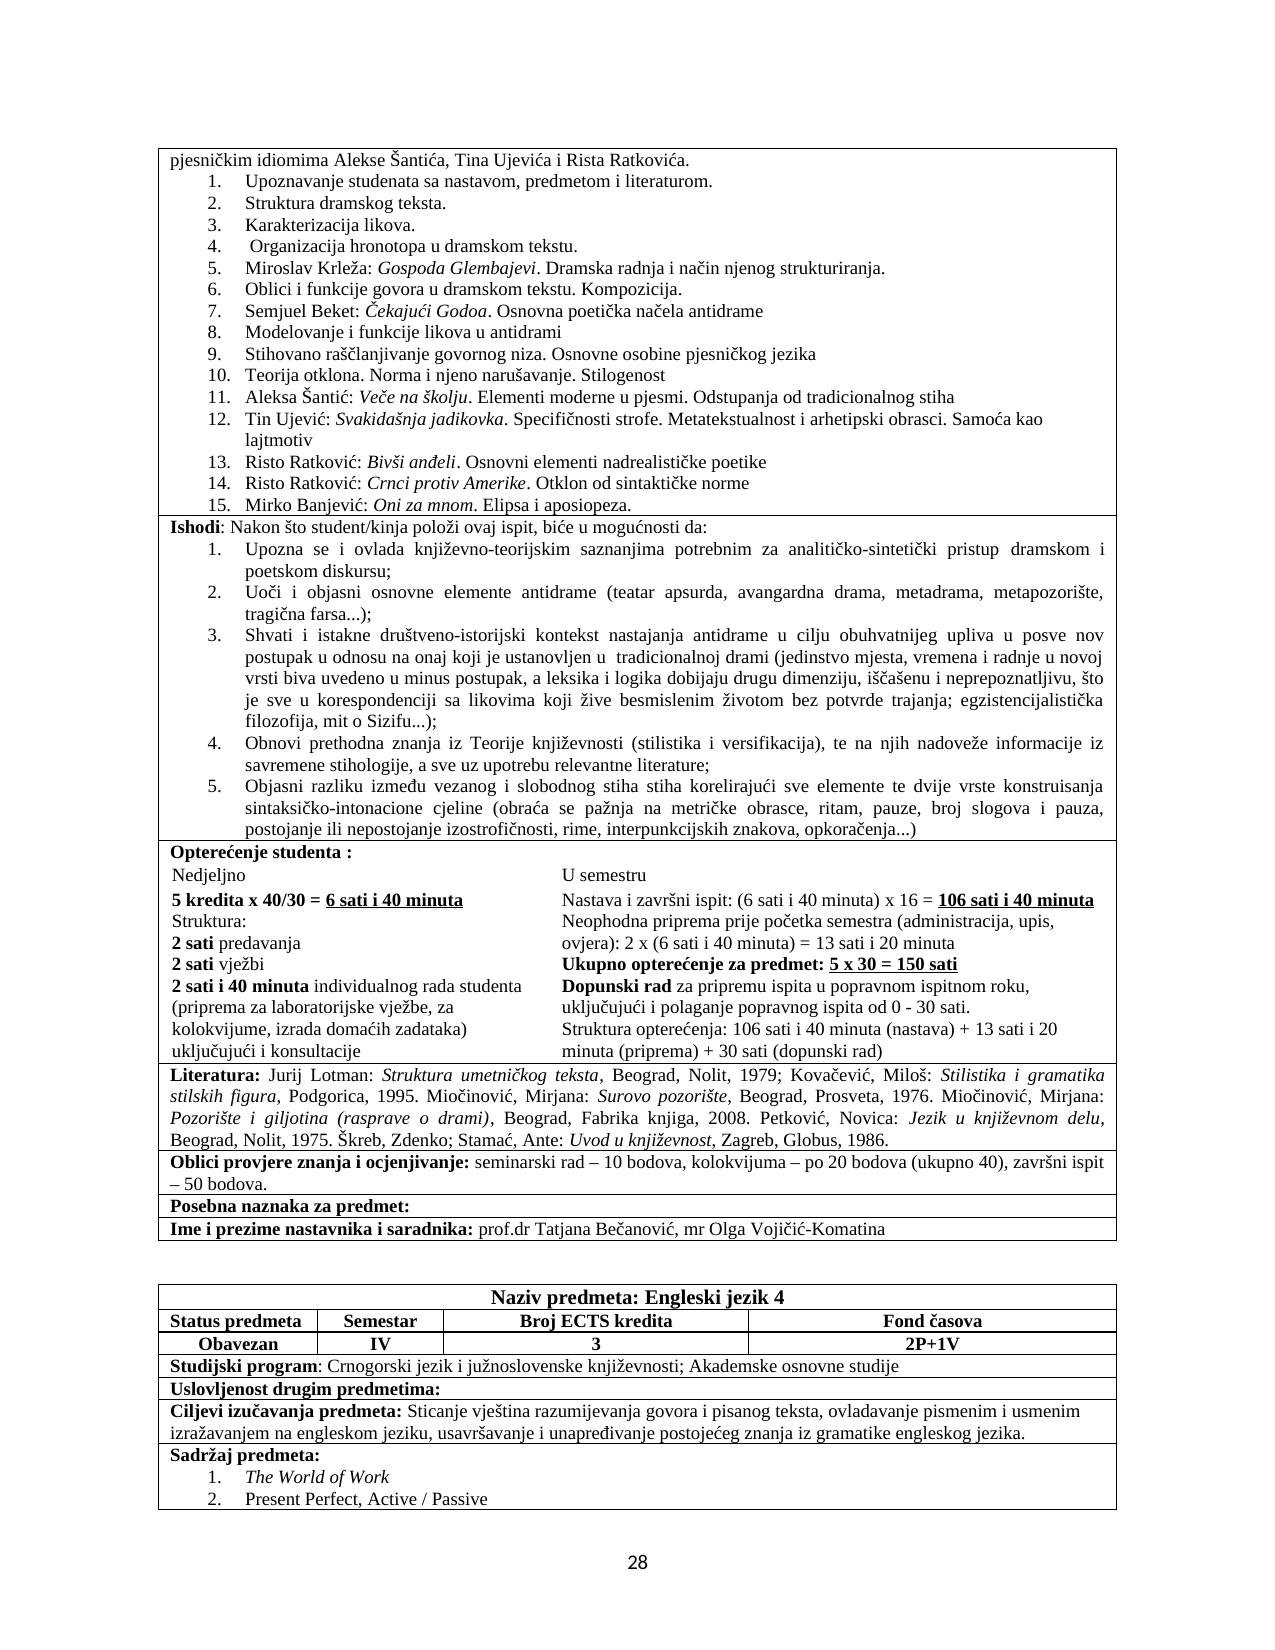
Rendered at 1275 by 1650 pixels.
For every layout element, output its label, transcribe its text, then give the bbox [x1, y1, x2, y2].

table_cell Ime i prezime nastavnika i saradnika: prof.dr Tatjana Bečanović, mr Olga Vojičić-Komatina [159, 1218, 1116, 1239]
table_cell Ishodi: Nakon što student/kinja položi ovaj ispit, biće u mogućnosti da: Upozna se i ovlada književno-teorijskim saznanjima potrebnim za analitičko-sintetički pristup dramskom i poetskom diskursu; Uoči i objasni osnovne elemente antidrame (teatar apsurda, avangardna drama, metadrama, metapozorište, tragična farsa...); Shvati i istakne društveno-istorijski kontekst nastajanja antidrame u cilju obuhvatnijeg upliva u posve nov postupak u odnosu na onaj koji je ustanovljen u tradicionalnoj drami (jedinstvo mjesta, vremena i radnje u novoj vrsti biva uvedeno u minus postupak, a leksika i logika dobijaju drugu dimenziju, iščašenu i neprepoznatljivu, što je sve u korespondenciji sa likovima koji žive besmislenim životom bez potvrde trajanja; egzistencijalistička filozofija, mit o Sizifu...); Obnovi prethodna znanja iz Teorije književnosti (stilistika i versifikacija), te na njih nadoveže informacije iz savremene stihologije, a sve uz upotrebu relevantne literature; Objasni razliku između vezanog i slobodnog stiha stiha korelirajući sve elemente te dvije vrste konstruisanja sintaksičko-intonacione cjeline (obraća se pažnja na metričke obrasce, ritam, pauze, broj slogova i pauza, postojanje ili nepostojanje izostrofičnosti, rime, interpunkcijskih znakova, opkoračenja...) [159, 516, 1116, 840]
table_cell Semestar [318, 1310, 443, 1331]
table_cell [159, 1444, 1116, 1509]
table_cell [159, 149, 1116, 515]
table_cell Oblici provjere znanja i ocjenjivanje: seminarski rad – 10 bodova, kolokvijuma – po 20 bodova (ukupno 40), završni ispit – 50 bodova. [159, 1151, 1116, 1194]
table_cell IV [318, 1333, 443, 1354]
table_cell 3 [444, 1333, 748, 1354]
table_cell Status predmeta [159, 1310, 317, 1331]
table_cell Studijski program: Crnogorski jezik i južnoslovenske književnosti; Akademske osnovne studije [159, 1355, 1116, 1377]
table_cell Fond časova [749, 1310, 1116, 1331]
table_cell Opterećenje studenta : [159, 841, 1116, 1063]
table_cell Literatura: Jurij Lotman: Struktura umetničkog teksta, Beograd, Nolit, 1979; Kovačević, Miloš: Stilistika i gramatika stilskih figura, Podgorica, 1995. Miočinović, Mirjana: Surovo pozorište, Beograd, Prosveta, 1976. Miočinović, Mirjana: Pozorište i giljotina (rasprave o drami), Beograd, Fabrika knjiga, 2008. Petković, Novica: Jezik u književnom delu, Beograd, Nolit, 1975. Škreb, Zdenko; Stamać, Ante: Uvod u književnost, Zagreb, Globus, 1986. [159, 1064, 1116, 1150]
table_header Naziv predmeta: Engleski jezik 4 [159, 1285, 1116, 1309]
table_cell Posebna naznaka za predmet: [159, 1195, 1116, 1217]
table_cell Uslovljenost drugim predmetima: [159, 1378, 1116, 1399]
table_cell Obavezan [159, 1333, 317, 1354]
table_cell 2P+1V [749, 1333, 1116, 1354]
table_cell Ciljevi izučavanja predmeta: Sticanje vještina razumijevanja govora i pisanog teksta, ovladavanje pismenim i usmenim izražavanjem na engleskom jeziku, usavršavanje i unapređivanje postojećeg znanja iz gramatike engleskog jezika. [159, 1400, 1116, 1443]
table_cell Broj ECTS kredita [444, 1310, 748, 1331]
